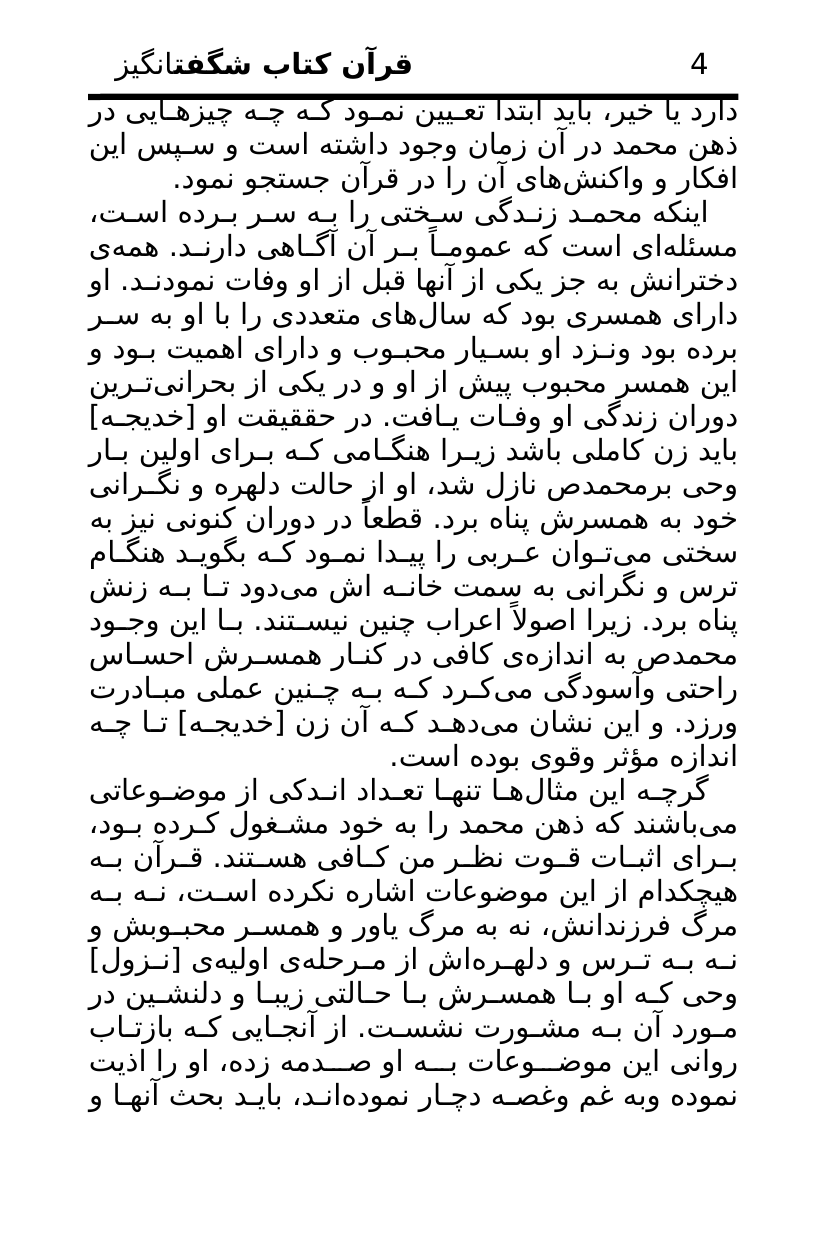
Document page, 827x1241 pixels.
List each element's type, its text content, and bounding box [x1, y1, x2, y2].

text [89, 773, 738, 1112]
text اینکه محمد زندگی سختی را به سر برده است، مسئله‌ای است که عموماً بر آن آگاهی دارند. همه‌ی دخترانش به جز یکی از آنها قبل از او وفات نمودند. او دارای همسری بود که سال‌های متعددی را با او به سر برده بود ونزد او بسیار محبوب و دارای اهمیت بود و این همسر محبوب پیش از او و در یکی از بحرانی‌ترین دوران زندگی او وفات یافت. در حققیقت او [خدیجه] باید زن کاملی باشد زیرا هنگامی که برای اولین بار وحی برمحمدص نازل شد، او از حالت دلهره و نگرانی خود به همسرش پناه برد. قطعاً در دوران کنونی نیز به سختی می‌توان عربی را پیدا نمود که بگوید هنگام ترس و نگرانی به سمت خانه اش می‌دود تا به زنش پناه برد. زیرا اصولاً اعراب چنین نیستند. با این وجود محمدص به اندازه‌ی کافی در کنار همسرش احساس راحتی وآسودگی می‌کرد که به چنین عملی مبادرت ورزد. و این نشان می‌دهد که آن زن [خدیجه] تا چه اندازه مؤثر وقوی بوده است. [89, 196, 738, 773]
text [89, 94, 738, 196]
